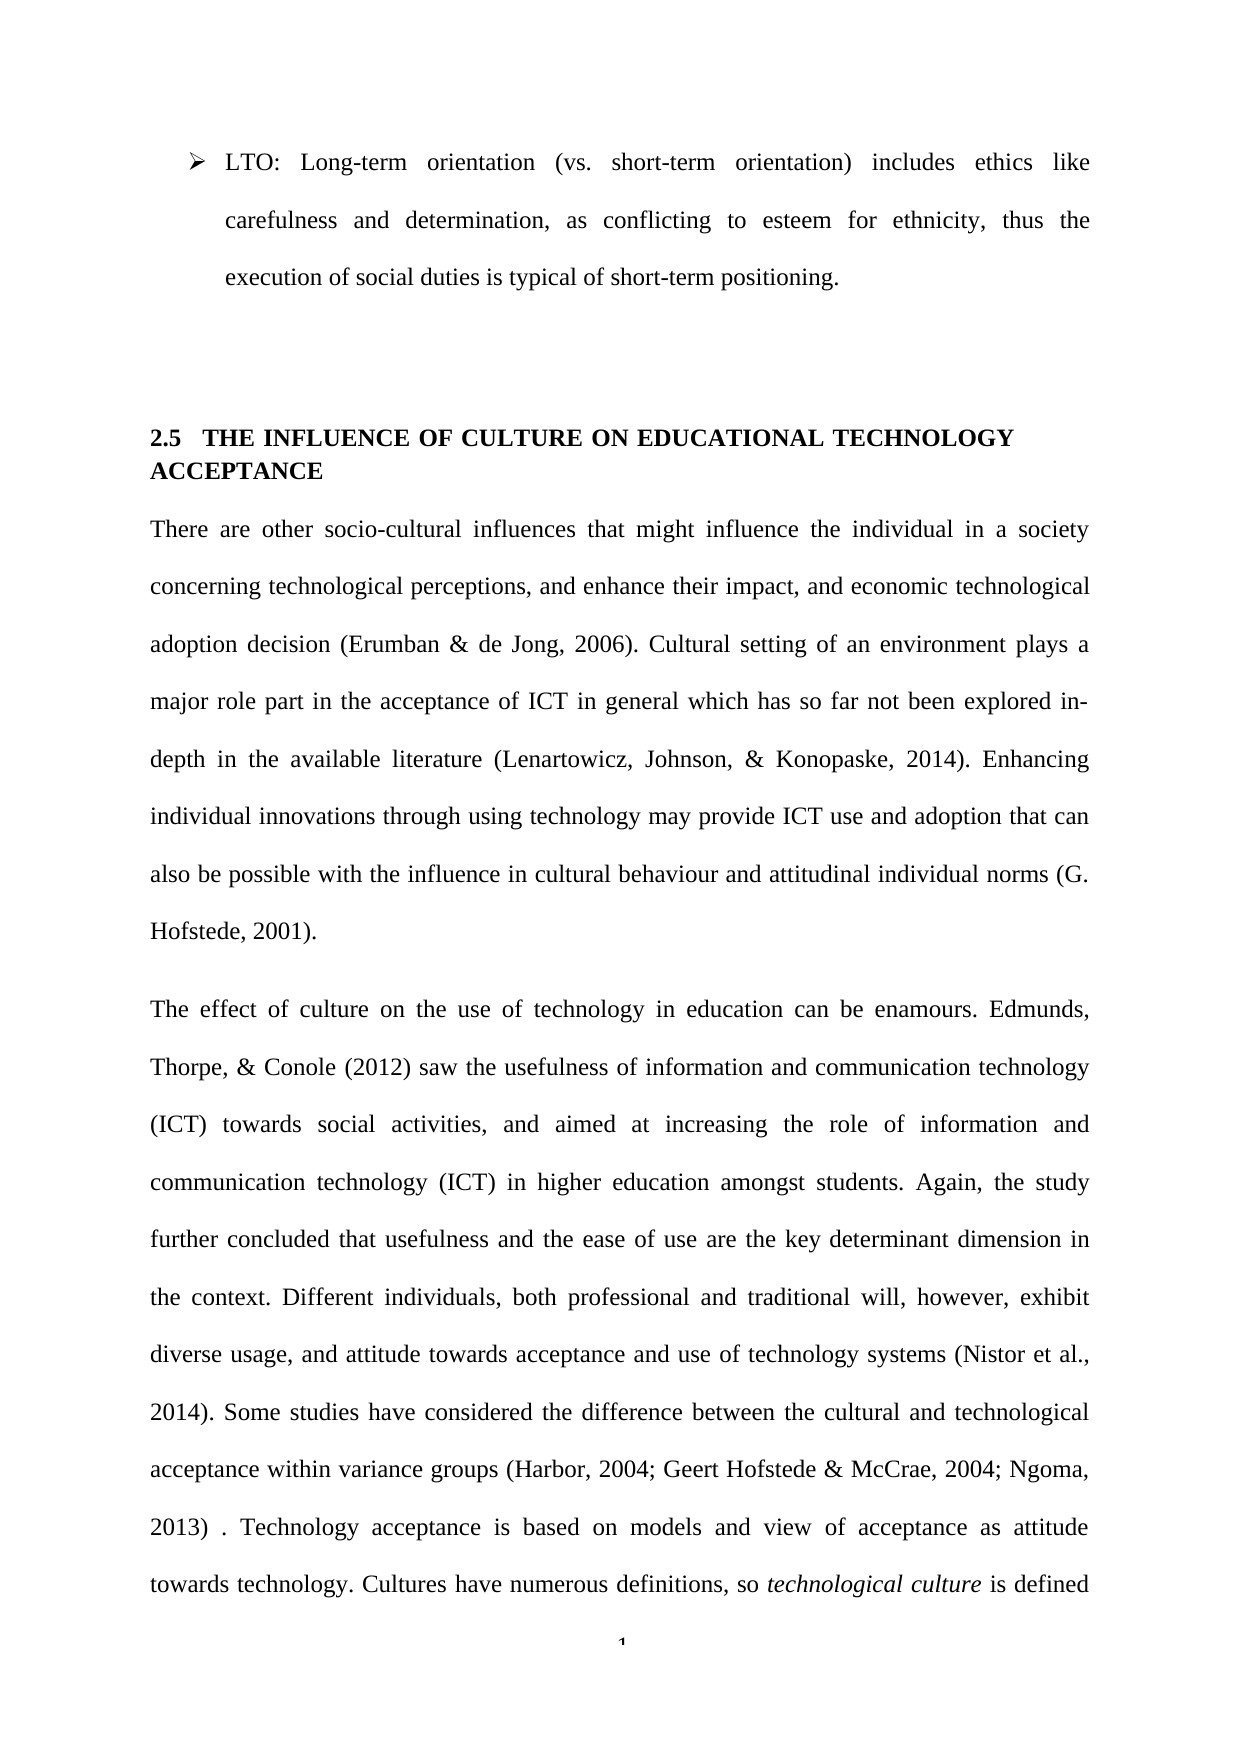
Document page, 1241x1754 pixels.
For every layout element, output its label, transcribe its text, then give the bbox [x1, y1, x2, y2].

text The effect of culture on the use of technology in education can be enamours. Edmunds, Thorpe, & Conole (2012) saw the usefulness of information and communication technology (ICT) towards social activities, and aimed at increasing the role of information and communication technology (ICT) in higher education amongst students. Again, the study further concluded that usefulness and the ease of use are the key determinant dimension in the context. Different individuals, both professional and traditional will, however, exhibit diverse usage, and attitude towards acceptance and use of technology systems (Nistor et al., 2014). Some studies have considered the difference between the cultural and technological acceptance within variance groups (Harbor, 2004; Geert Hofstede & McCrae, 2004; Ngoma, 2013) . Technology acceptance is based on models and view of acceptance as attitude [150, 994, 1091, 1541]
list LTO: Long-term orientation (vs. short-term orientation) includes ethics like carefulness and determination, as conflicting to esteem for ethnicity, thus the execution of social duties is typical of short-term positioning. [187, 147, 1090, 291]
subtitle THE INFLUENCE OF CULTURE ON EDUCATIONAL TECHNOLOGY ACCEPTANCE [150, 423, 1090, 485]
text towards technology. Cultures have numerous definitions, so technological culture is defined [150, 1569, 1238, 1598]
text There are other socio-cultural influences that might influence the individual in a society concerning technological perceptions, and enhance their impact, and economic technological adoption decision (Erumban & de Jong, 2006). Cultural setting of an environment plays a major role part in the acceptance of ICT in general which has so far not been explored in- depth in the available literature (Lenartowicz, Johnson, & Konopaske, 2014). Enhancing individual innovations through using technology may provide ICT use and adoption that can also be possible with the influence in cultural behaviour and attitudinal individual norms (G. Hofstede, 2001). [150, 514, 1091, 945]
